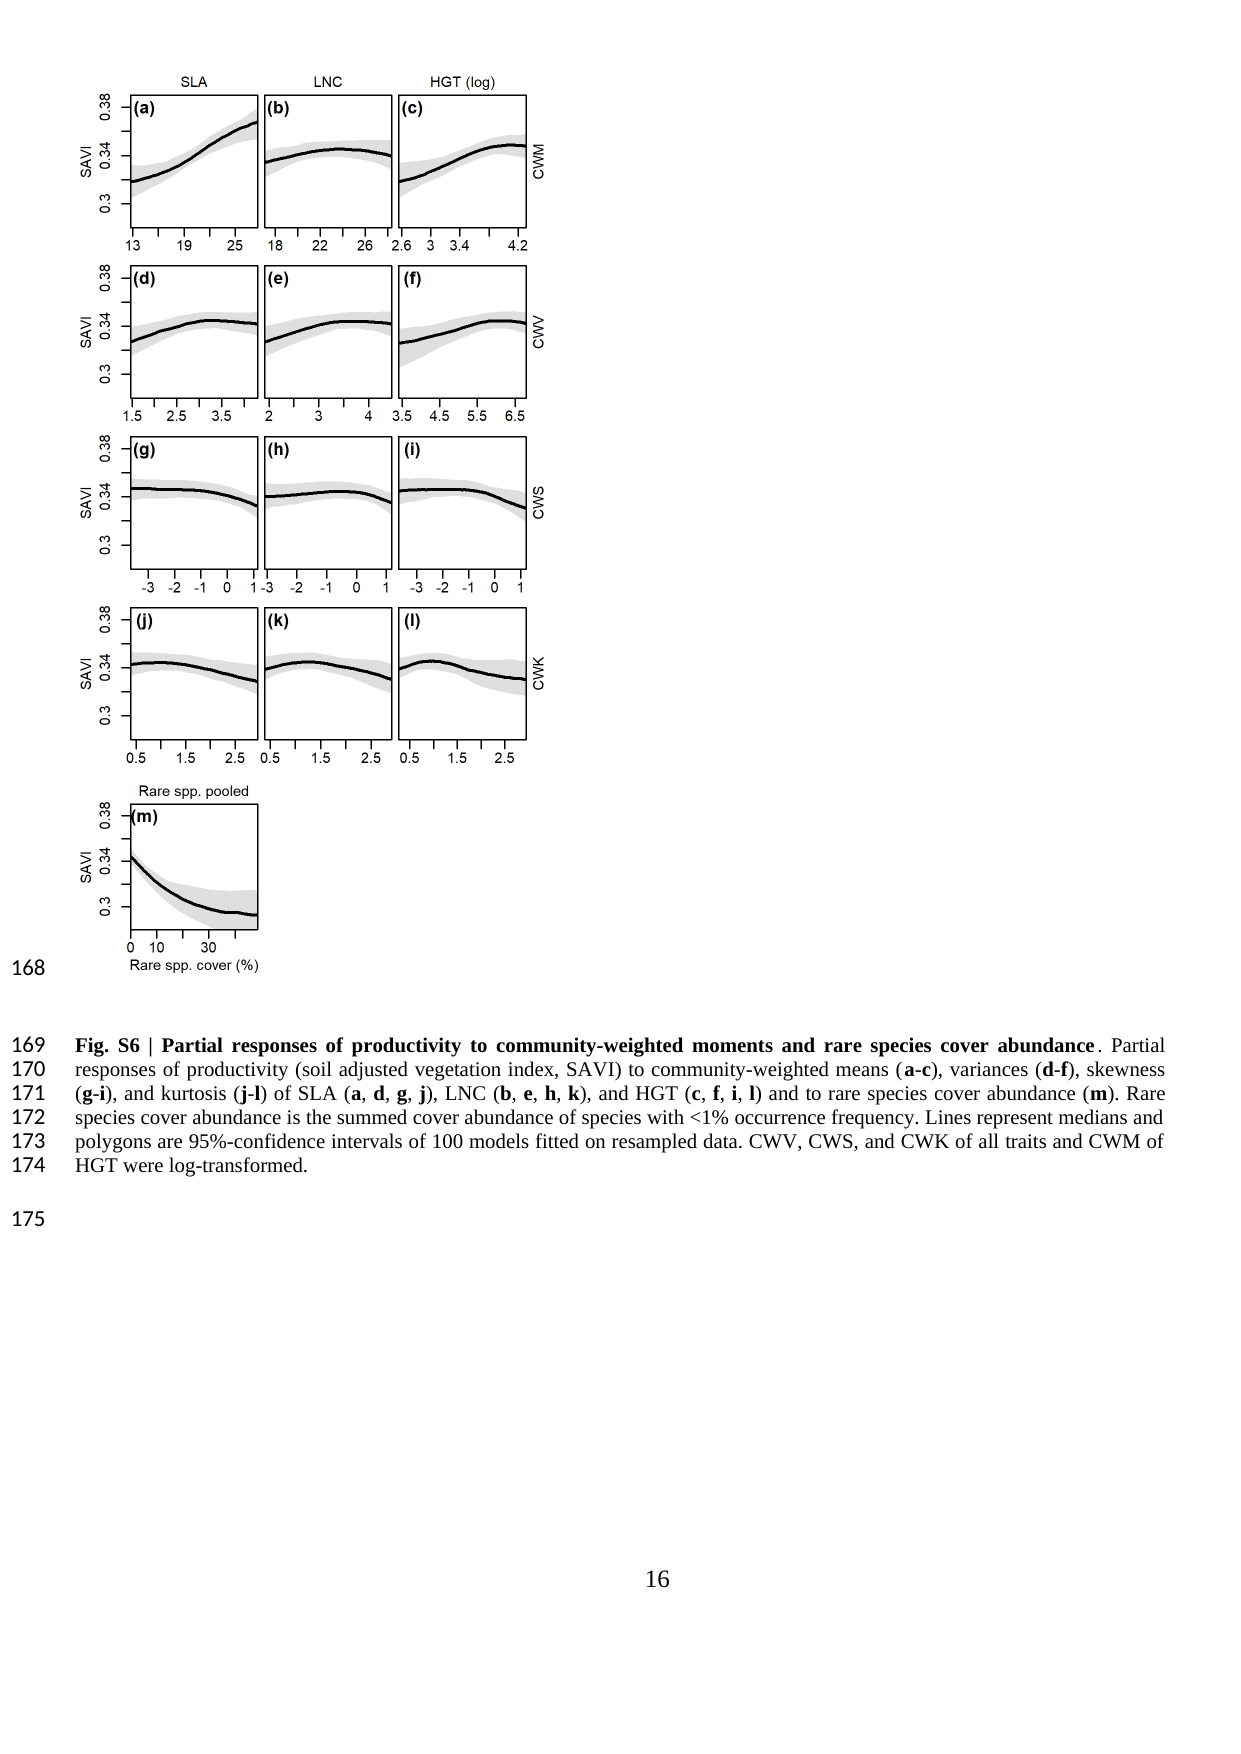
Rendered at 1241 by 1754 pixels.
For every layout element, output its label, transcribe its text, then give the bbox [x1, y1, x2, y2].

picture [75, 74, 547, 975]
text Fig. S6 | Partial responses of productivity to community-weighted moments and rare species cover abundance. Partial responses of productivity (soil adjusted vegetation index, SAVI) to community-weighted means (a-c), variances (d-f), skewness (g-i), and kurtosis (j-l) of SLA (a, d, g, j), LNC (b, e, h, k), and HGT (c, f, i, l) and to rare species cover abundance (m). Rare species cover abundance is the summed cover abundance of species with <1% occurrence frequency. Lines represent medians and polygons are 95%-confidence intervals of 100 models fitted on resampled data. CWV, CWS, and CWK of all traits and CWM of HGT were log-transformed. [75, 1033, 1165, 1177]
